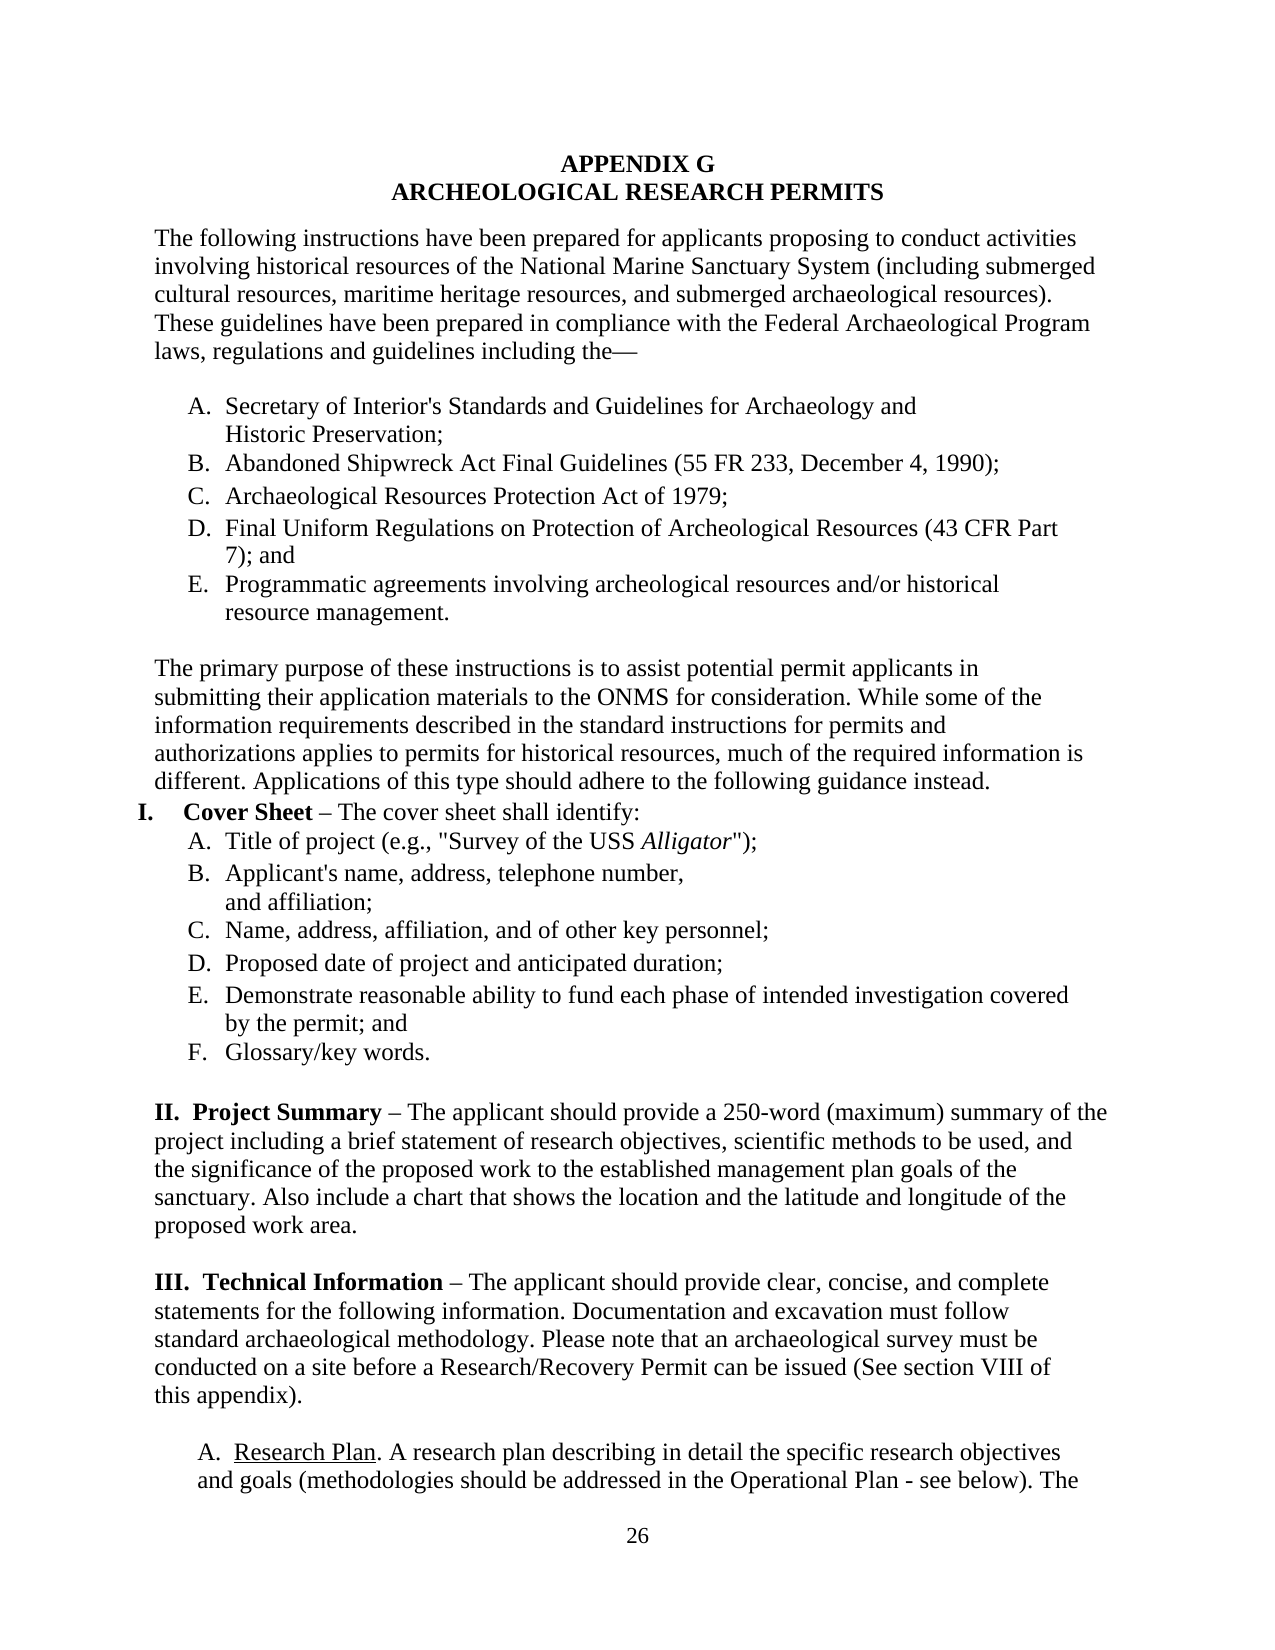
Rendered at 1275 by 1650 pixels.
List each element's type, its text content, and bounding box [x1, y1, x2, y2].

list Title of project (e.g., "Survey of the USS Alligator"); [187, 826, 1137, 855]
list Final Uniform Regulations on Protection of Archeological Resources (43 CFR Part 7); and [187, 514, 1091, 569]
list Cover Sheet – The cover sheet shall identify: [137, 797, 1137, 826]
list Programmatic agreements involving archeological resources and/or historical resource management. [187, 569, 1088, 626]
list Proposed date of project and anticipated duration; [187, 948, 1137, 977]
text These guidelines have been prepared in compliance with the Federal Archaeological Program laws, regulations and guidelines including the— [154, 309, 1137, 365]
list Secretary of Interior's Standards and Guidelines for Archaeology and Historic Preservation; [187, 392, 1000, 448]
list Applicant's name, address, telephone number, and affiliation; [187, 859, 726, 916]
list Archaeological Resources Protection Act of 1979; [187, 481, 1137, 510]
list Glossary/key words. [187, 1037, 1137, 1066]
text The following instructions have been prepared for applicants proposing to conduct activities involving historical resources of the National Marine Sanctuary System (including submerged cultural resources, maritime heritage resources, and submerged archaeological resources). [154, 224, 1137, 308]
list Name, address, affiliation, and of other key personnel; [187, 916, 1137, 944]
list Demonstrate reasonable ability to fund each phase of intended investigation covered by the permit; and [187, 981, 1098, 1037]
subtitle APPENDIX G ARCHEOLOGICAL RESEARCH PERMITS [391, 150, 886, 206]
list Abandoned Shipwreck Act Final Guidelines (55 FR 233, December 4, 1990); [187, 448, 1137, 477]
text The primary purpose of these instructions is to assist potential permit applicants in submitting their application materials to the ONMS for consideration. While some of the information requirements described in the standard instructions for permits and authorizations applies to permits for historical resources, much of the required information is different. Applications of this type should adhere to the following guidance instead. [154, 654, 1084, 795]
list Technical Information – The applicant should provide clear, concise, and complete statements for the following information. Documentation and excavation must follow standard archaeological methodology. Please note that an archaeological survey must be conducted on a site before a Research/Recovery Permit can be issued (See section VIII of this appendix). [154, 1268, 1089, 1409]
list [197, 1438, 1083, 1494]
list Project Summary – The applicant should provide a 250-word (maximum) summary of the project including a brief statement of research objectives, scientific methods to be used, and the significance of the proposed work to the established management plan goals of the sanctuary. Also include a chart that shows the location and the latitude and longitude of the proposed work area. [154, 1098, 1108, 1239]
